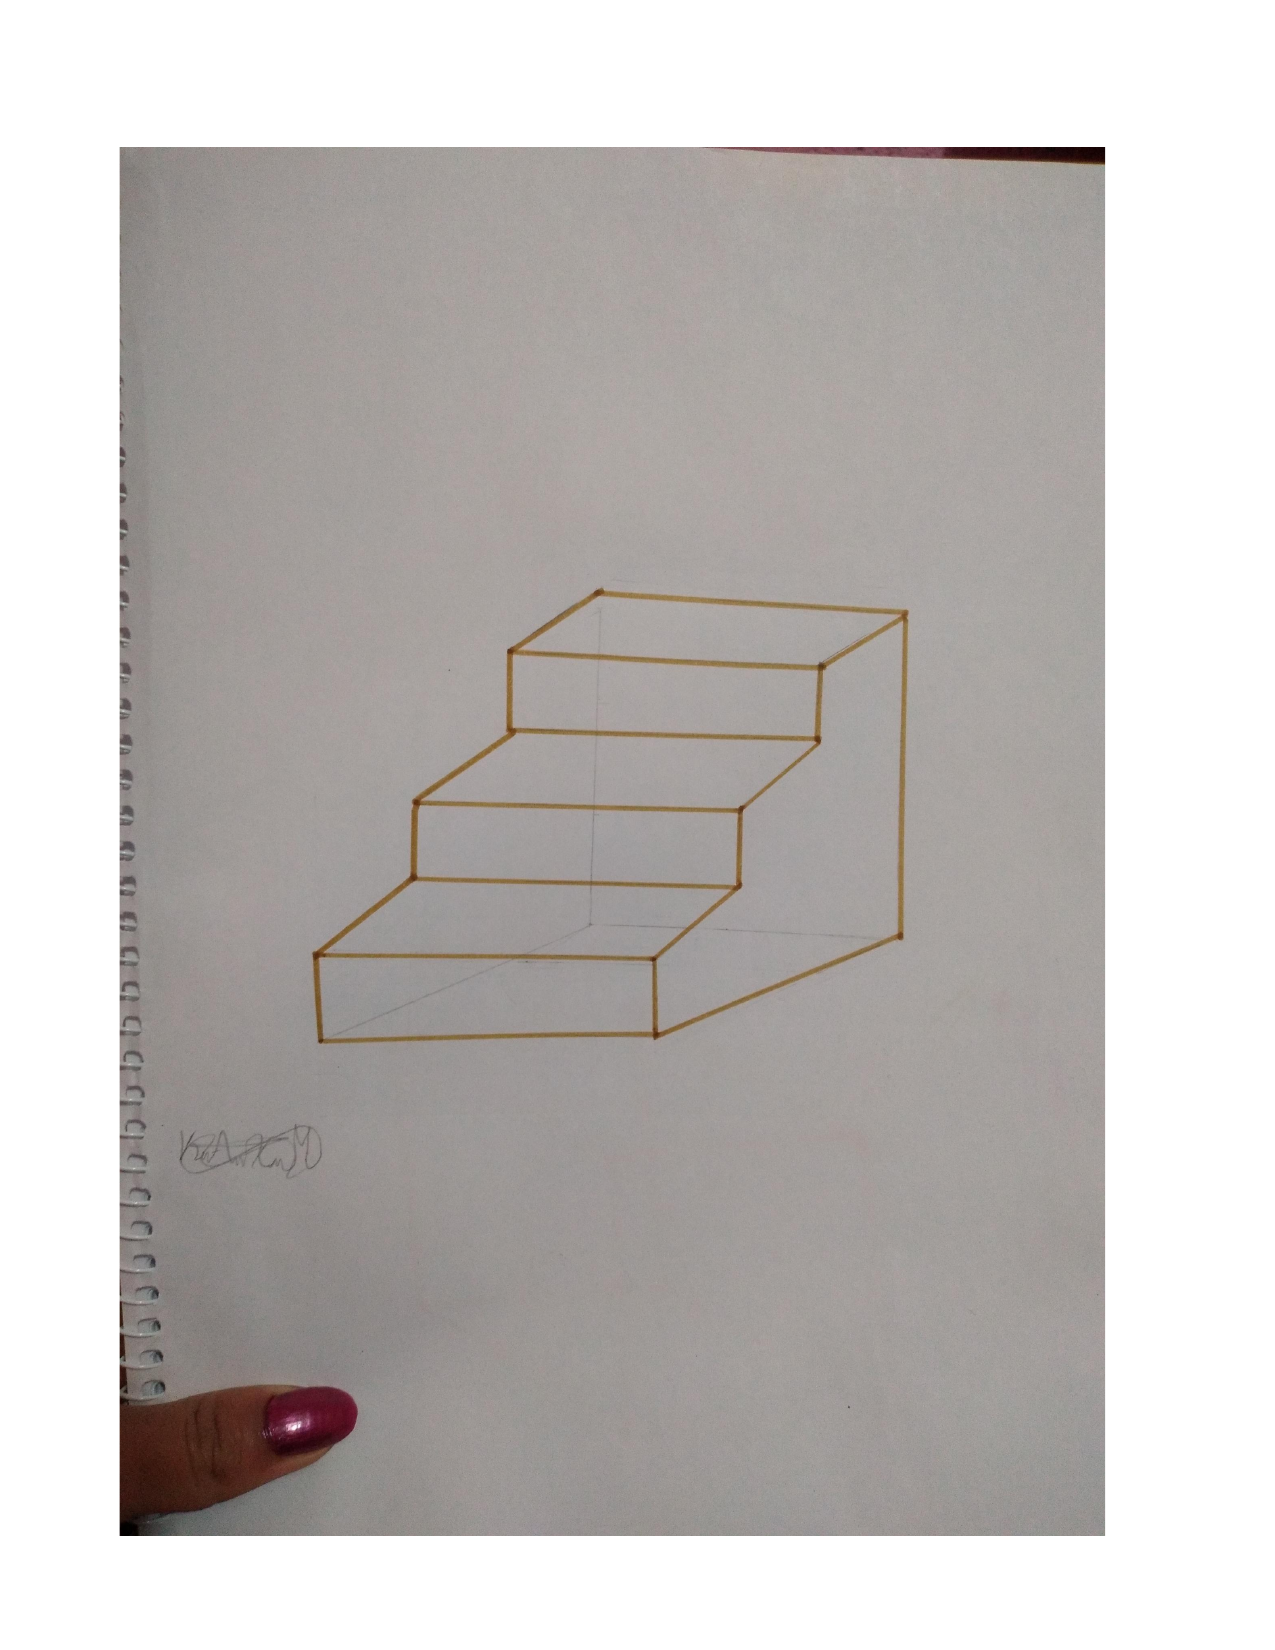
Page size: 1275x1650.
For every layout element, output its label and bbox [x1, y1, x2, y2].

picture [119, 147, 1106, 1536]
